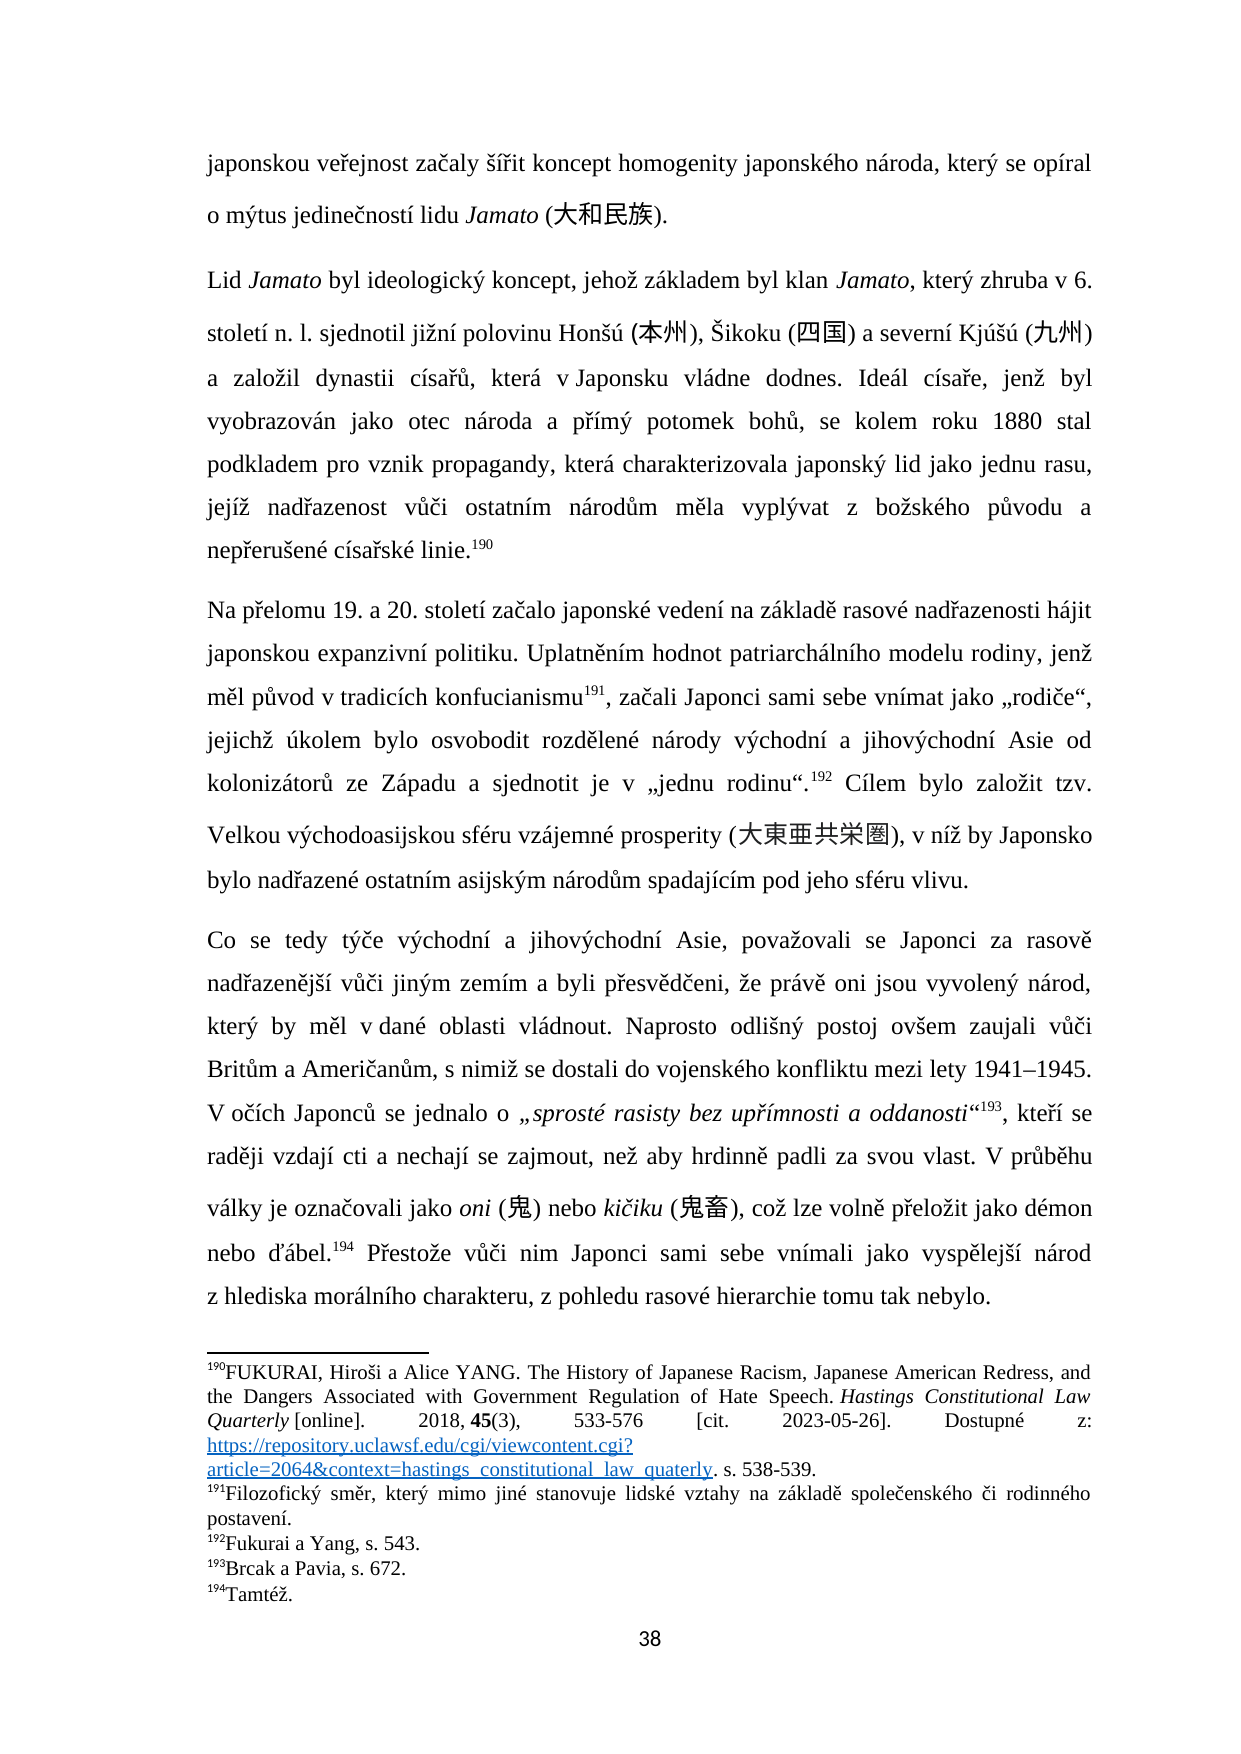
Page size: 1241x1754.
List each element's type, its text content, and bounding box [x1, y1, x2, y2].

text Lid Jamato byl ideologický koncept, jehož základem byl klan Jamato, který zhruba v 6. století n. l. sjednotil jižní polovinu Honšú (本州), Šikoku (四国) a severní Kjúšú (九州) a založil dynastii císařů, která v Japonsku vládne dodnes. Ideál císaře, jenž byl vyobrazován jako otec národa a přímý potomek bohů, se kolem roku 1880 stal podkladem pro vznik propagandy, která charakterizovala japonský lid jako jednu rasu, jejíž nadřazenost vůči ostatním národům měla vyplývat z božského původu a nepřerušené císařské linie. [207, 266, 1093, 564]
text Teorie o rasové odlišnosti a společenské hierarchii založené na základě rasové příslušnosti se staly součástí japonské propagandy na konci 19. století. Úřady mezi japonskou veřejnost začaly šířit koncept homogenity japonského národa, který se opíral o mýtus jedinečností lidu Jamato (大和民族). [207, 148, 1093, 231]
text Co se tedy týče východní a jihovýchodní Asie, považovali se Japonci za rasově nadřazenější vůči jiným zemím a byli přesvědčeni, že právě oni jsou vyvolený národ, který by měl v dané oblasti vládnout. Naprosto odlišný postoj ovšem zaujali vůči Britům a Američanům, s nimiž se dostali do vojenského konfliktu mezi lety 1941–1945. V očích Japonců se jednalo o „sprosté rasisty bez upřímnosti a oddanosti“, kteří se raději vzdají cti a nechají se zajmout, než aby hrdinně padli za svou vlast. V průběhu války je označovali jako oni (鬼) nebo kičiku (鬼畜), což lze volně přeložit jako démon nebo ďábel. Přestože vůči nim Japonci sami sebe vnímali jako vyspělejší národ z hlediska morálního charakteru, z pohledu rasové hierarchie tomu tak nebylo. [207, 925, 1093, 1310]
text Na přelomu 19. a 20. století začalo japonské vedení na základě rasové nadřazenosti hájit japonskou expanzivní politiku. Uplatněním hodnot patriarchálního modelu rodiny, jenž měl původ v tradicích konfucianismu, začali Japonci sami sebe vnímat jako „rodiče“, jejichž úkolem bylo osvobodit rozdělené národy východní a jihovýchodní Asie od kolonizátorů ze Západu a sjednotit je v „jednu rodinu“. Cílem bylo založit tzv. Velkou východoasijskou sféru vzájemné prosperity (大東亜共栄圏), v níž by Japonsko bylo nadřazené ostatním asijským národům spadajícím pod jeho sféru vlivu. [207, 595, 1093, 894]
